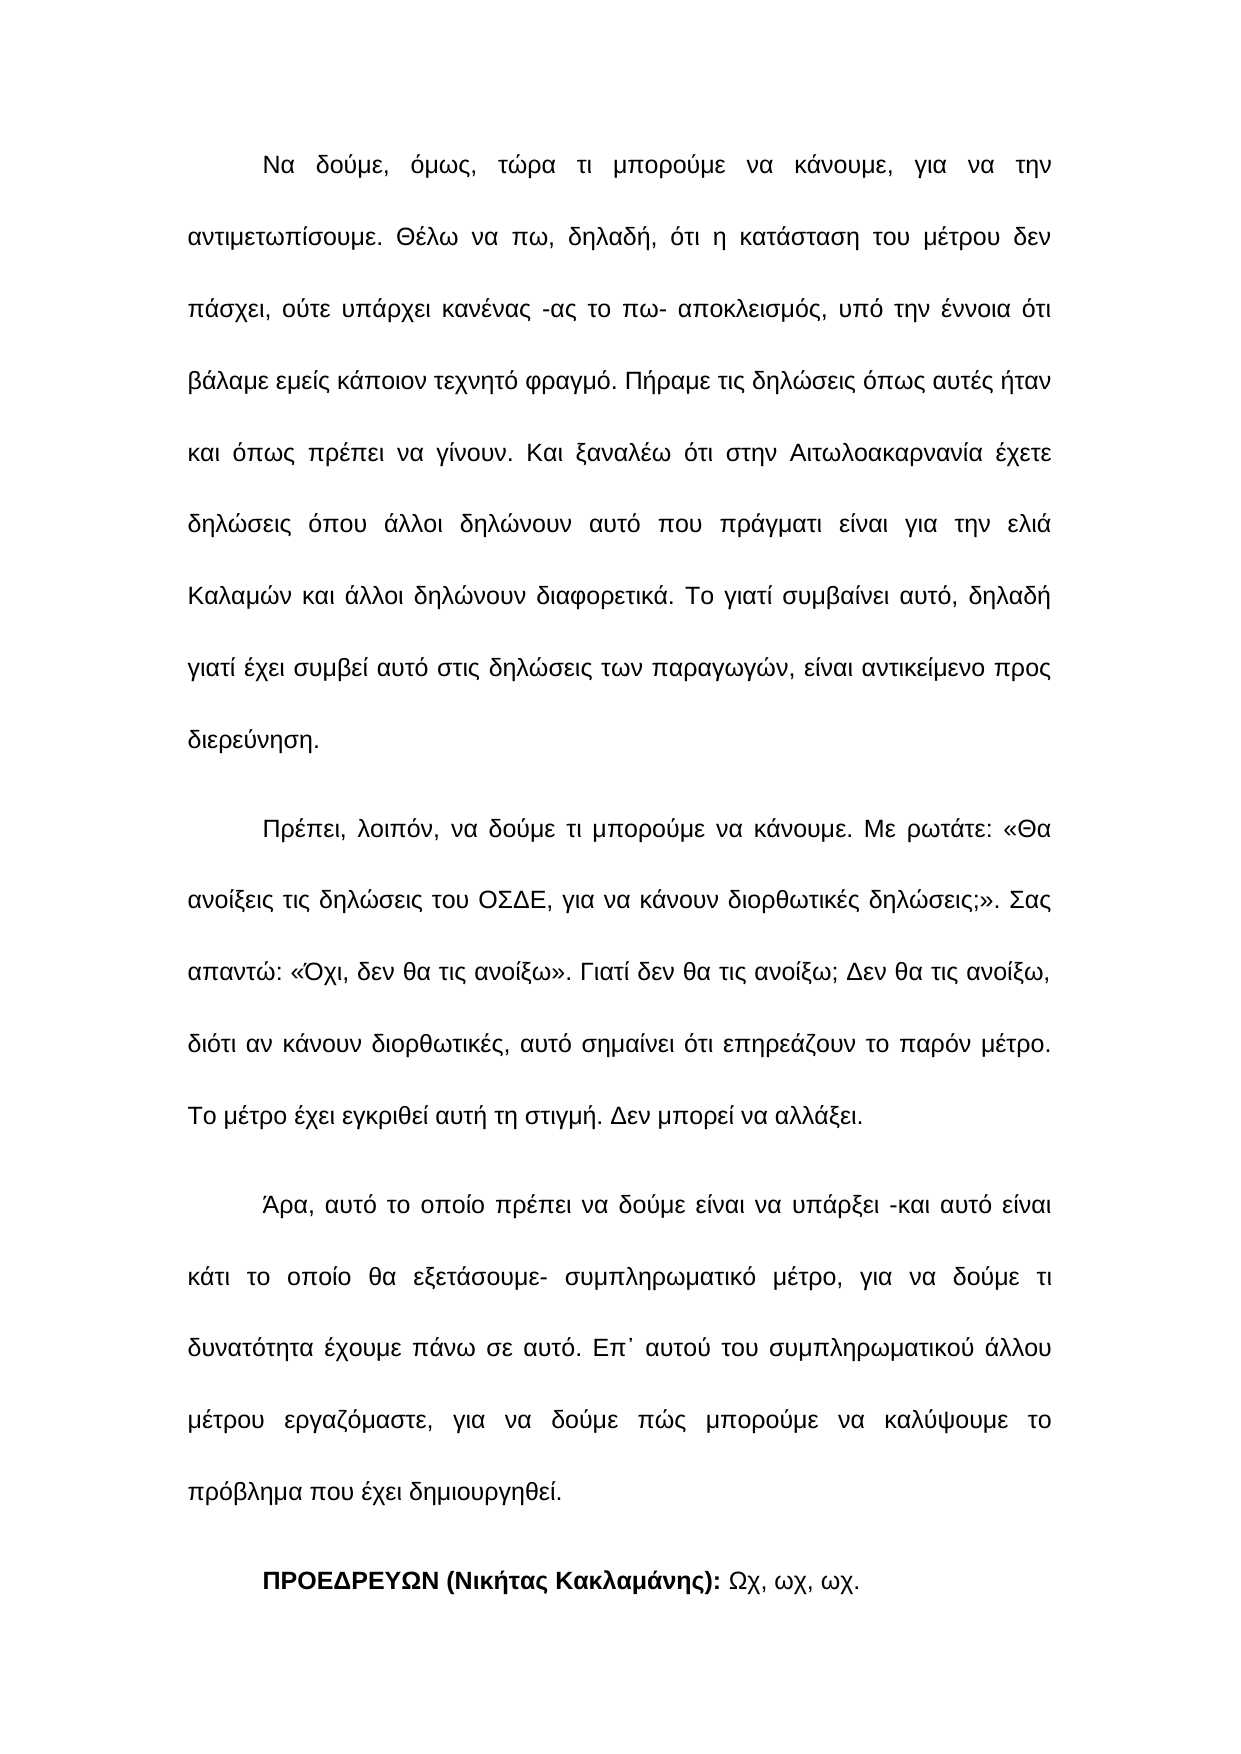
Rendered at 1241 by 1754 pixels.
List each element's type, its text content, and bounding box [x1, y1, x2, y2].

text Να δούμε, όμως, τώρα τι μπορούμε να κάνουμε, για να την αντιμετωπίσουμε. Θέλω να πω, δηλαδή, ότι η κατάσταση του μέτρου δεν πάσχει, ούτε υπάρχει κανένας -ας το πω- αποκλεισμός, υπό την έννοια ότι βάλαμε εμείς κάποιον τεχνητό φραγμό. Πήραμε τις δηλώσεις όπως αυτές ήταν και όπως πρέπει να γίνουν. Και ξαναλέω ότι στην Αιτωλοακαρνανία έχετε δηλώσεις όπου άλλοι δηλώνουν αυτό που πράγματι είναι για την ελιά Καλαμών και άλλοι δηλώνουν διαφορετικά. Το γιατί συμβαίνει αυτό, δηλαδή γιατί έχει συμβεί αυτό στις δηλώσεις των παραγωγών, είναι αντικείμενο προς διερεύνηση. [187, 150, 1053, 754]
text Πρέπει, λοιπόν, να δούμε τι μπορούμε να κάνουμε. Με ρωτάτε: «Θα ανοίξεις τις δηλώσεις του ΟΣΔΕ, για να κάνουν διορθωτικές δηλώσεις;». Σας απαντώ: «Όχι, δεν θα τις ανοίξω». Γιατί δεν θα τις ανοίξω; Δεν θα τις ανοίξω, διότι αν κάνουν διορθωτικές, αυτό σημαίνει ότι επηρεάζουν το παρόν μέτρο. Το μέτρο έχει εγκριθεί αυτή τη στιγμή. Δεν μπορεί να αλλάξει. [187, 813, 1053, 1130]
text ΠΡΟΕΔΡΕΥΩΝ (Νικήτας Κακλαμάνης): Ωχ, ωχ, ωχ. [187, 1566, 1053, 1594]
text Άρα, αυτό το οποίο πρέπει να δούμε είναι να υπάρξει -και αυτό είναι κάτι το οποίο θα εξετάσουμε- συμπληρωματικό μέτρο, για να δούμε τι δυνατότητα έχουμε πάνω σε αυτό. Επ᾽ αυτού του συμπληρωματικού άλλου μέτρου εργαζόμαστε, για να δούμε πώς μπορούμε να καλύψουμε το πρόβλημα που έχει δημιουργηθεί. [187, 1189, 1053, 1506]
